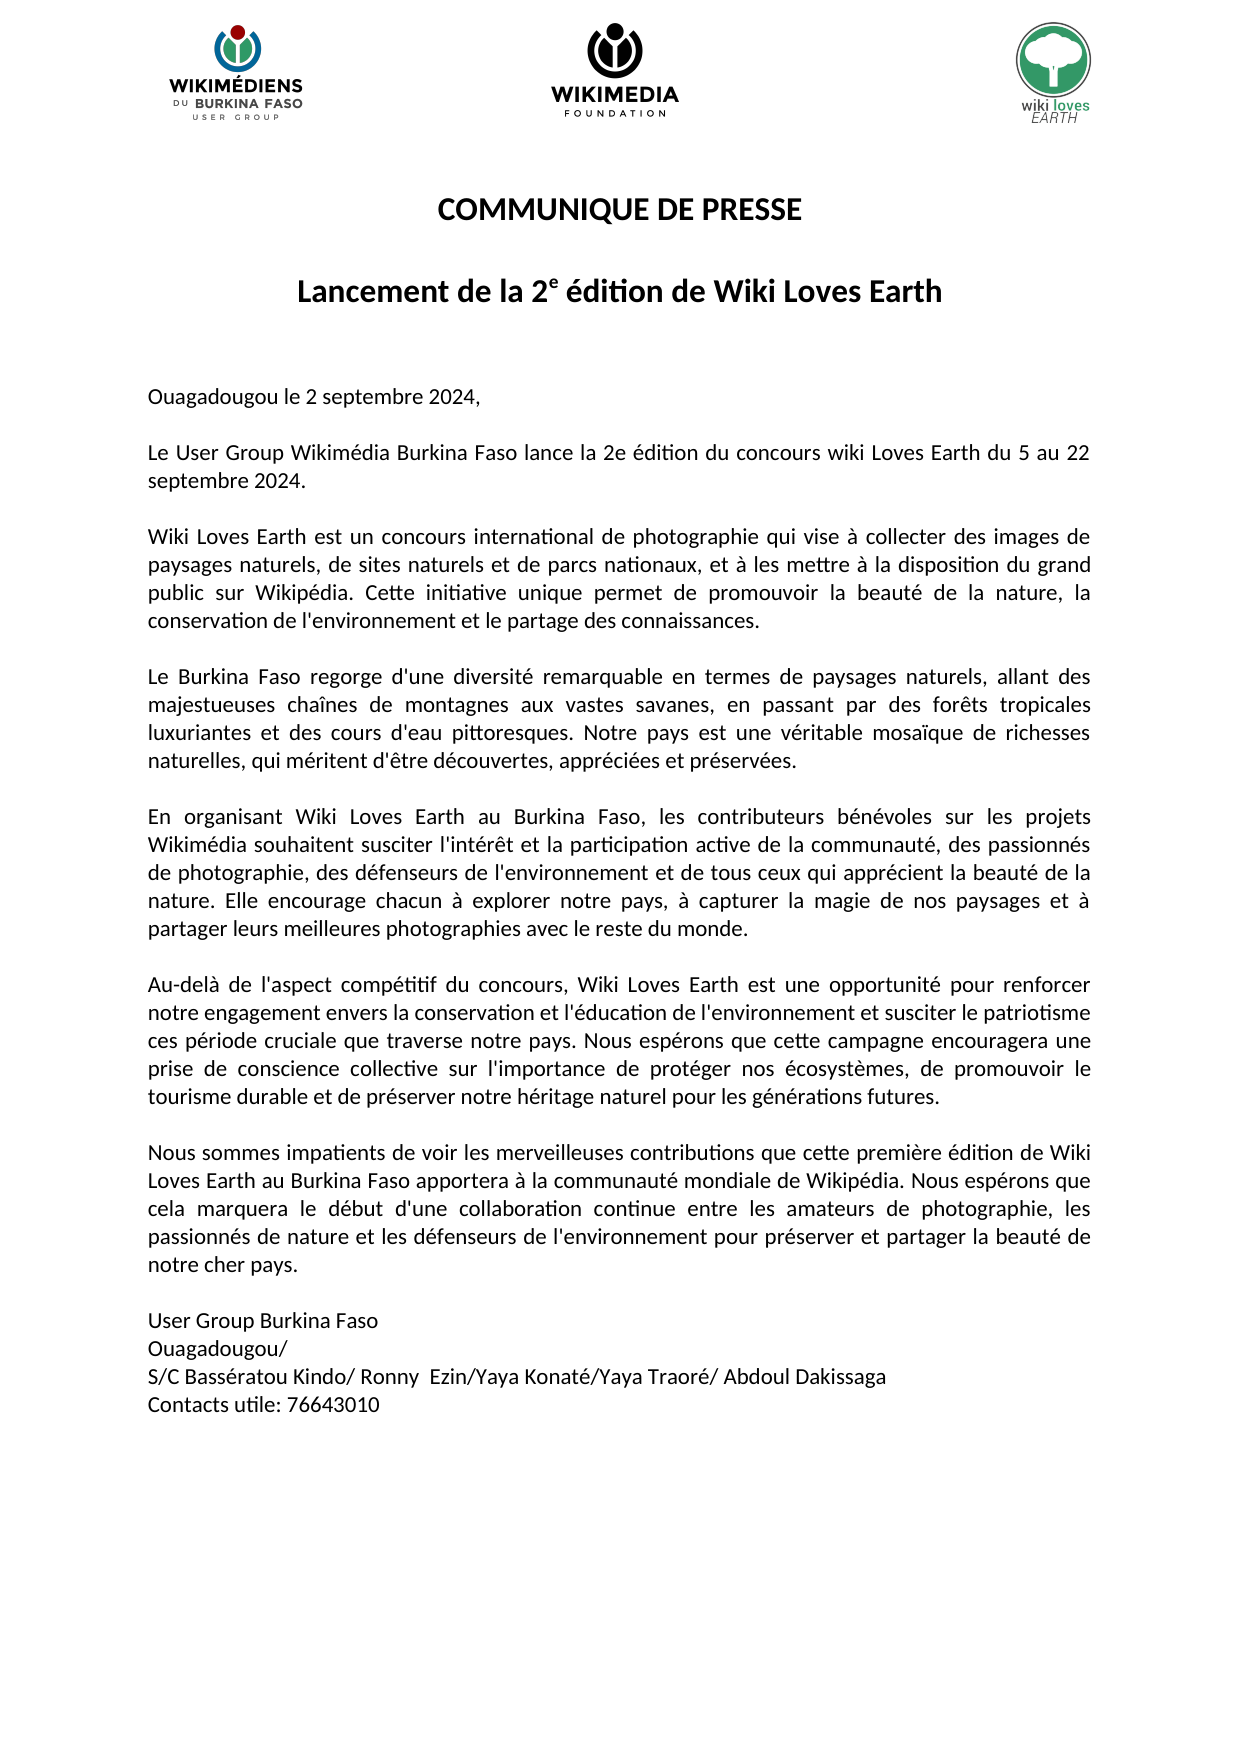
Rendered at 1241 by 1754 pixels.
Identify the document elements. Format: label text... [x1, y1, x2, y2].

text Wiki Loves Earth est un concours international de photographie qui vise à collecter des images de paysages naturels, de sites naturels et de parcs nationaux, et à les mettre à la disposition du grand public sur Wikipédia. Cette initiative unique permet de promouvoir la beauté de la nature, la conservation de l'environnement et le partage des connaissances. [148, 522, 1093, 634]
text Ouagadougou le 2 septembre 2024, [148, 382, 1093, 410]
text S/C Bassératou Kindo/ Ronny Ezin/Yaya Konaté/Yaya Traoré/ Abdoul Dakissaga [148, 1362, 1093, 1391]
text Lancement de la 2e édition de Wiki Loves Earth [148, 270, 1093, 311]
text COMMUNIQUE DE PRESSE [148, 188, 1093, 229]
text En organisant Wiki Loves Earth au Burkina Faso, les contributeurs bénévoles sur les projets Wikimédia souhaitent susciter l'intérêt et la participation active de la communauté, des passionnés de photographie, des défenseurs de l'environnement et de tous ceux qui apprécient la beauté de la nature. Elle encourage chacun à explorer notre pays, à capturer la magie de nos paysages et à partager leurs meilleures photographies avec le reste du monde. [148, 802, 1093, 942]
text User Group Burkina Faso [148, 1306, 1093, 1334]
text Ouagadougou/ [148, 1334, 1093, 1362]
text Contacts utile: 76643010 [148, 1391, 1093, 1418]
text Le Burkina Faso regorge d'une diversité remarquable en termes de paysages naturels, allant des majestueuses chaînes de montagnes aux vastes savanes, en passant par des forêts tropicales luxuriantes et des cours d'eau pittoresques. Notre pays est une véritable mosaïque de richesses naturelles, qui méritent d'être découvertes, appréciées et préservées. [148, 662, 1093, 774]
picture [166, 21, 308, 126]
picture [975, 20, 1132, 125]
text Le User Group Wikimédia Burkina Faso lance la 2e édition du concours wiki Loves Earth du 5 au 22 septembre 2024. [148, 438, 1093, 494]
text Au-delà de l'aspect compétitif du concours, Wiki Loves Earth est une opportunité pour renforcer notre engagement envers la conservation et l'éducation de l'environnement et susciter le patriotisme ces période cruciale que traverse notre pays. Nous espérons que cette campagne encouragera une prise de conscience collective sur l'importance de protéger nos écosystèmes, de promouvoir le tourisme durable et de préserver notre héritage naturel pour les générations futures. [148, 970, 1093, 1110]
picture [545, 18, 685, 123]
text Nous sommes impatients de voir les merveilleuses contributions que cette première édition de Wiki Loves Earth au Burkina Faso apportera à la communauté mondiale de Wikipédia. Nous espérons que cela marquera le début d'une collaboration continue entre les amateurs de photographie, les passionnés de nature et les défenseurs de l'environnement pour préserver et partager la beauté de notre cher pays. [148, 1138, 1093, 1278]
